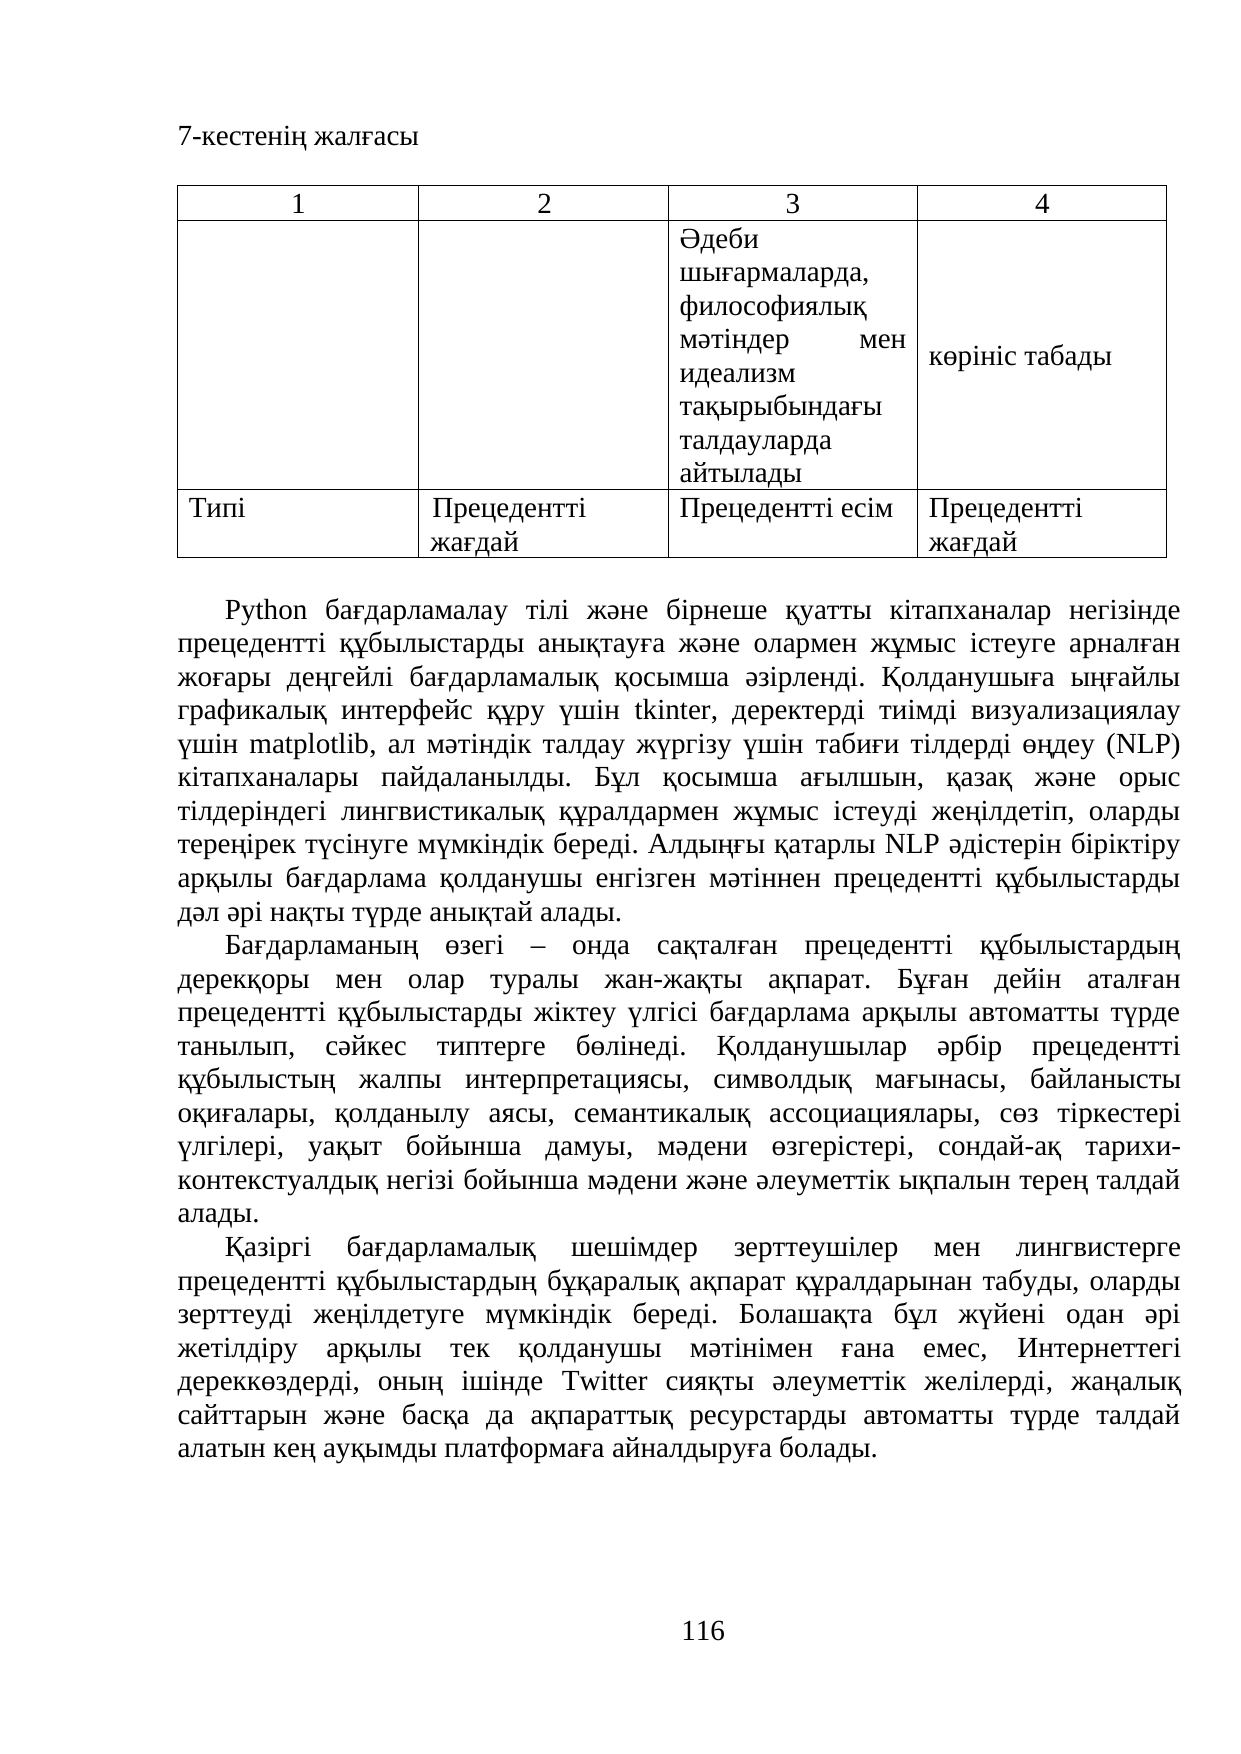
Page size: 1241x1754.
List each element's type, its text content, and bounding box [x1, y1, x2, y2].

table_header 4 [918, 186, 1166, 220]
table_cell Әдеби шығармаларда, философиялық мәтіндер мен идеализм тақырыбындағы талдауларда айтылады [669, 221, 917, 489]
table_cell [419, 221, 668, 489]
table_header 1 [178, 186, 418, 220]
table_header 2 [419, 186, 668, 220]
table_cell Прецедентті жағдай [918, 490, 1166, 557]
table_cell көрініс табады [918, 221, 1166, 489]
text Қазіргі бағдарламалық шешімдер зерттеушілер мен лингвистерге прецедентті құбылыстардың бұқаралық ақпарат құралдарынан табуды, оларды зерттеуді жеңілдетуге мүмкіндік береді. Болашақта бұл жүйені одан әрі жетілдіру арқылы тек қолданушы мәтінімен ғана емес, Интернеттегі дереккөздерді, оның ішінде Twitter сияқты әлеуметтік желілерді, жаңалық сайттарын және басқа да ақпараттық ресурстарды автоматты түрде талдай алатын кең ауқымды платформаға айналдыруға болады. [177, 1229, 1181, 1464]
text Python бағдарламалау тілі және бірнеше қуатты кітапханалар негізінде прецедентті құбылыстарды анықтауға және олармен жұмыс істеуге арналған жоғары деңгейлі бағдарламалық қосымша әзірленді. Қолданушыға ыңғайлы графикалық интерфейс құру үшін tkinter, деректерді тиімді визуализациялау үшін matplotlib, ал мәтіндік талдау жүргізу үшін табиғи тілдерді өңдеу (NLP) кітапханалары пайдаланылды. Бұл қосымша ағылшын, қазақ және орыс тілдеріндегі лингвистикалық құралдармен жұмыс істеуді жеңілдетіп, оларды тереңірек түсінуге мүмкіндік береді. Алдыңғы қатарлы NLP әдістерін біріктіру арқылы бағдарлама қолданушы енгізген мәтіннен прецедентті құбылыстарды дәл әрі нақты түрде анықтай алады. [177, 592, 1181, 927]
table_header 3 [669, 186, 917, 220]
text Бағдарламаның өзегі – онда сақталған прецедентті құбылыстардың дерекқоры мен олар туралы жан-жақты ақпарат. Бұған дейін аталған прецедентті құбылыстарды жіктеу үлгісі бағдарлама арқылы автоматты түрде танылып, сәйкес типтерге бөлінеді. Қолданушылар әрбір прецедентті құбылыстың жалпы интерпретациясы, символдық мағынасы, байланысты оқиғалары, қолданылу аясы, семантикалық ассоциациялары, сөз тіркестері үлгілері, уақыт бойынша дамуы, мәдени өзгерістері, сондай-ақ тарихи-контекстуалдық негізі бойынша мәдени және әлеуметтік ықпалын терең талдай алады. [177, 927, 1181, 1229]
table_cell Прецедентті жағдай [419, 490, 668, 557]
table_cell [178, 221, 418, 489]
table_cell Типі [178, 490, 418, 557]
table_cell Прецедентті есім [669, 490, 917, 557]
text 7-кестенің жалғасы [177, 118, 1181, 152]
